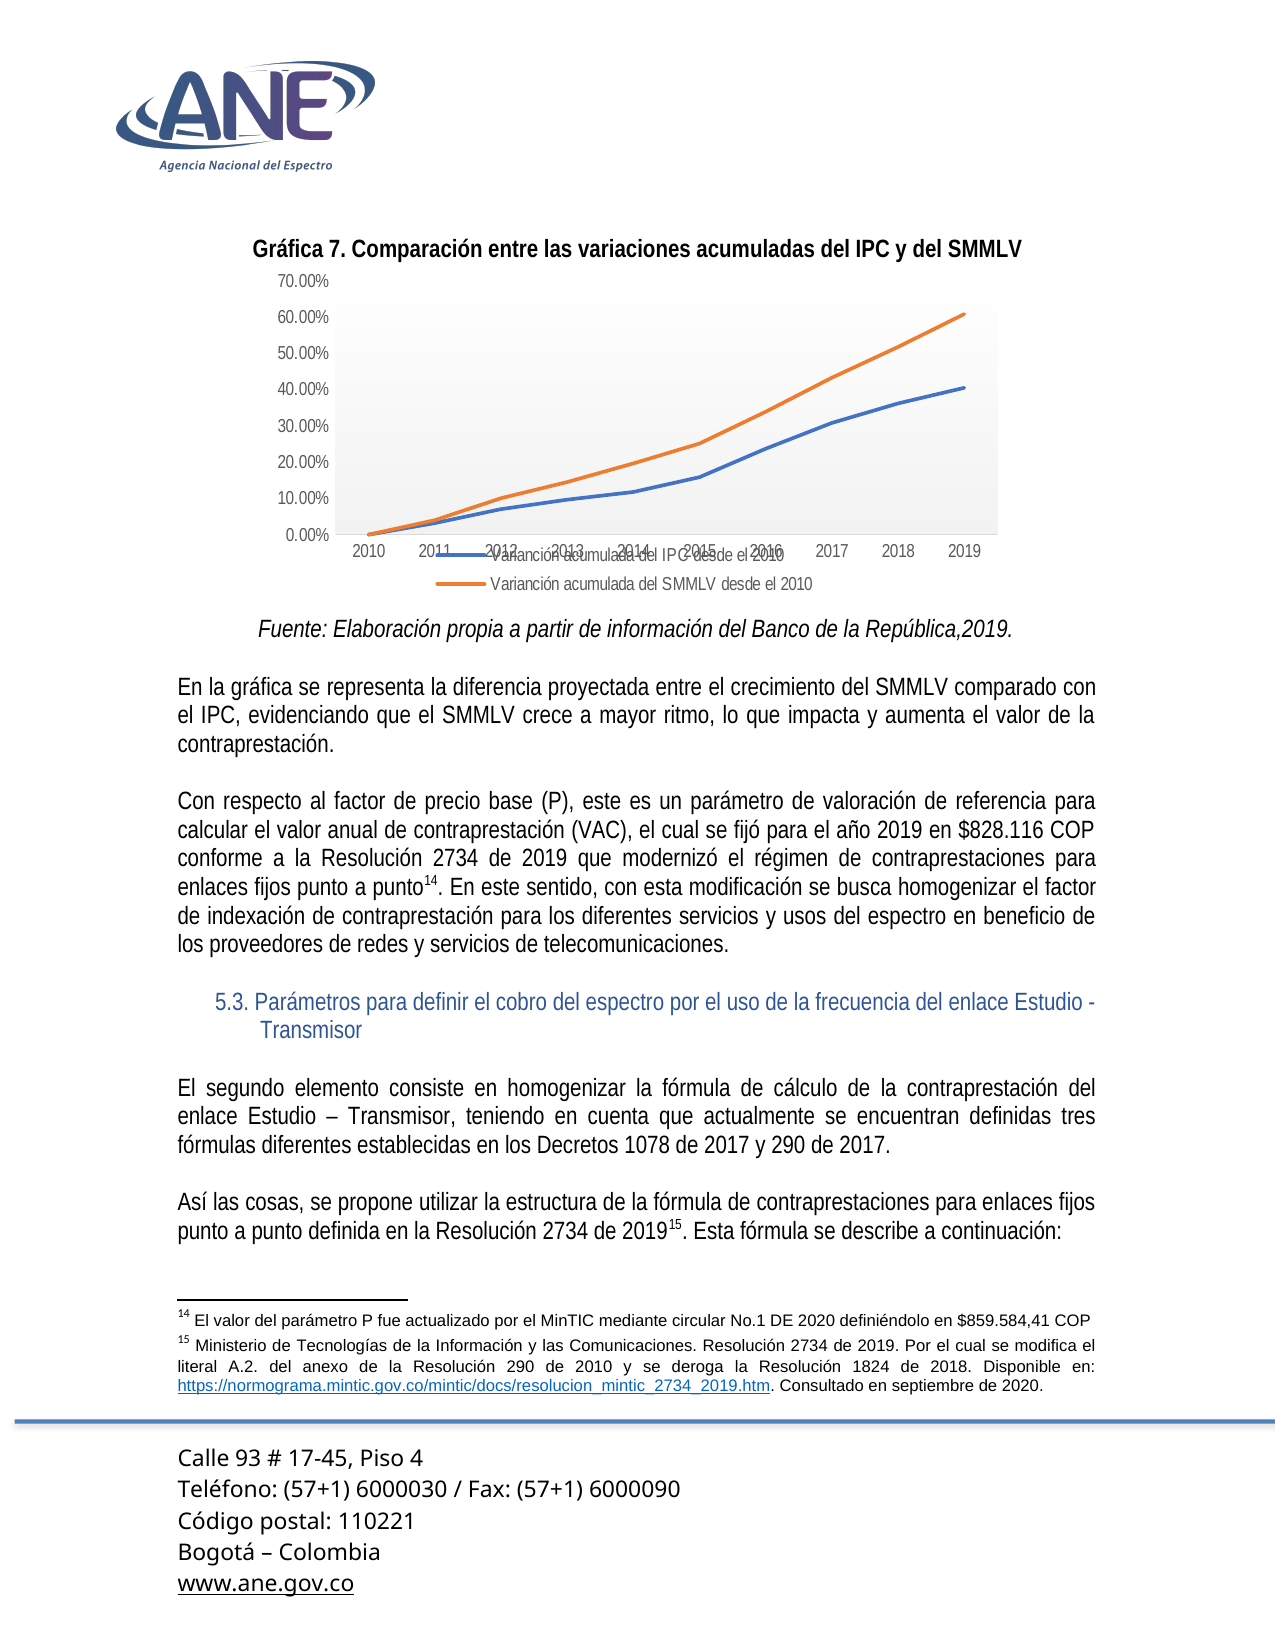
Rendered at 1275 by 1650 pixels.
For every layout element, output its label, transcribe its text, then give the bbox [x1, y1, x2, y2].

picture [116, 61, 375, 172]
text Gráfica 7. Comparación entre las variaciones acumuladas del IPC y del SMMLV [177, 234, 1098, 263]
text Con respecto al factor de precio base (P), este es un parámetro de valoración de referencia para calcular el valor anual de contraprestación (VAC), el cual se fijó para el año 2019 en $828.116 COP conforme a la Resolución 2734 de 2019 que modernizó el régimen de contraprestaciones para enlaces fijos punto a punto. En este sentido, con esta modificación se busca homogenizar el factor de indexación de contraprestación para los diferentes servicios y usos del espectro en beneficio de los proveedores de redes y servicios de telecomunicaciones. [177, 786, 1098, 958]
text El segundo elemento consiste en homogenizar la fórmula de cálculo de la contraprestación del enlace Estudio – Transmisor, teniendo en cuenta que actualmente se encuentran definidas tres fórmulas diferentes establecidas en los Decretos 1078 de 2017 y 290 de 2017. [177, 1073, 1098, 1158]
text Fuente: Elaboración propia a partir de información del Banco de la República,2019. [177, 614, 1098, 643]
text En la gráfica se representa la diferencia proyectada entre el crecimiento del SMMLV comparado con el IPC, evidenciando que el SMMLV crece a mayor ritmo, lo que impacta y aumenta el valor de la contraprestación. [177, 672, 1098, 757]
text Así las cosas, se propone utilizar la estructura de la fórmula de contraprestaciones para enlaces fijos punto a punto definida en la Resolución 2734 de 2019. Esta fórmula se describe a continuación: [177, 1187, 1098, 1244]
subtitle 5.3. Parámetros para definir el cobro del espectro por el uso de la frecuencia del enlace Estudio - Transmisor [215, 987, 1098, 1044]
